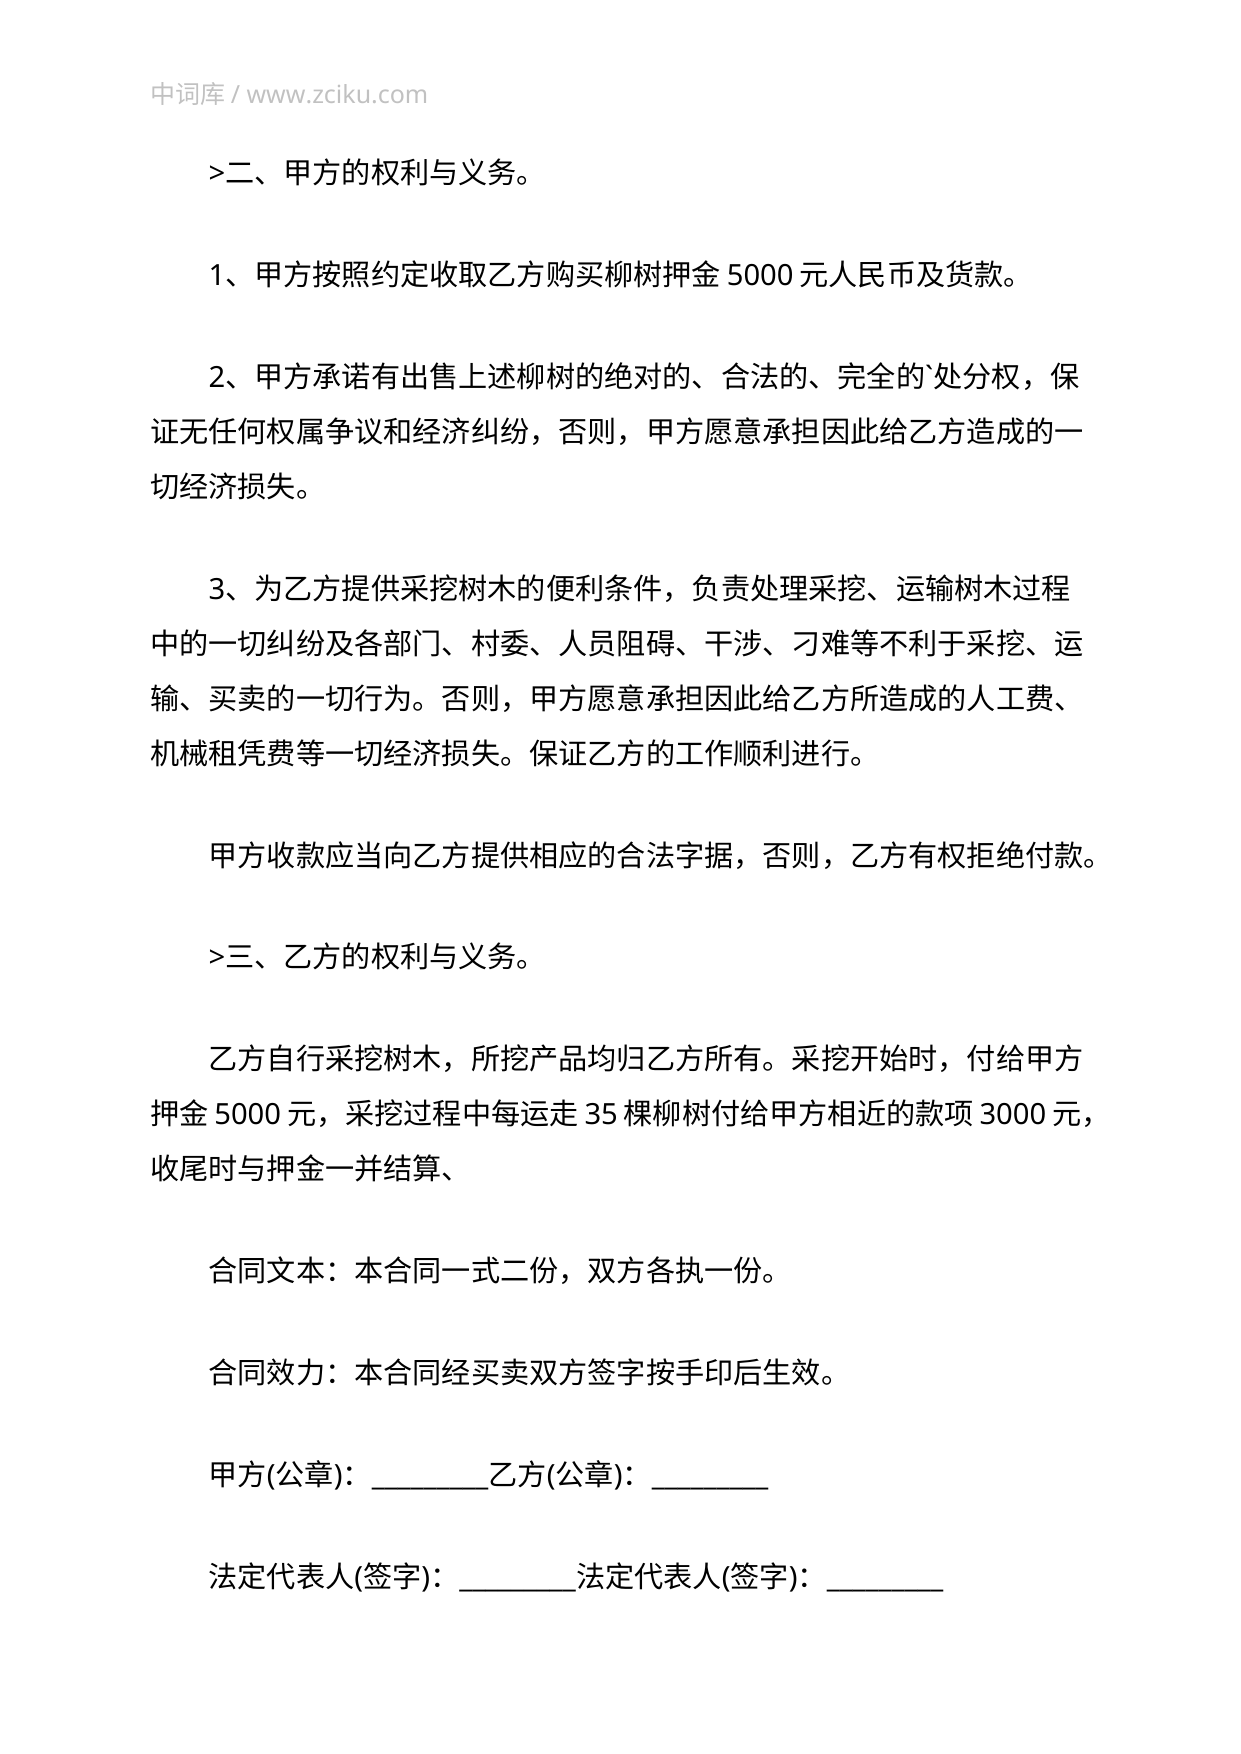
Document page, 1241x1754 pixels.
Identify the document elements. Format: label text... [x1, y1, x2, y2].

text 合同效力：本合同经买卖双方签字按手印后生效。 [150, 1349, 1090, 1392]
text 甲方(公章)：_________乙方(公章)：_________ [150, 1451, 1090, 1493]
text 合同文本：本合同一式二份，双方各执一份。 [150, 1248, 1090, 1290]
text 甲方收款应当向乙方提供相应的合法字据，否则，乙方有权拒绝付款。 [150, 832, 1090, 874]
text 2、甲方承诺有出售上述柳树的绝对的、合法的、完全的`处分权，保证无任何权属争议和经济纠纷，否则，甲方愿意承担因此给乙方造成的一切经济损失。 [150, 354, 1090, 506]
text 法定代表人(签字)：_________法定代表人(签字)：_________ [150, 1553, 1090, 1596]
text >二、甲方的权利与义务。 [150, 150, 1090, 192]
text 1、甲方按照约定收取乙方购买柳树押金5000元人民币及货款。 [150, 252, 1090, 294]
text 乙方自行采挖树木，所挖产品均归乙方所有。采挖开始时，付给甲方押金5000元，采挖过程中每运走35棵柳树付给甲方相近的款项3000元，收尾时与押金一并结算、 [150, 1036, 1090, 1188]
text 3、为乙方提供采挖树木的便利条件，负责处理采挖、运输树木过程中的一切纠纷及各部门、村委、人员阻碍、干涉、刁难等不利于采挖、运输、买卖的一切行为。否则，甲方愿意承担因此给乙方所造成的人工费、机械租凭费等一切经济损失。保证乙方的工作顺利进行。 [150, 566, 1090, 773]
text >三、乙方的权利与义务。 [150, 934, 1090, 976]
